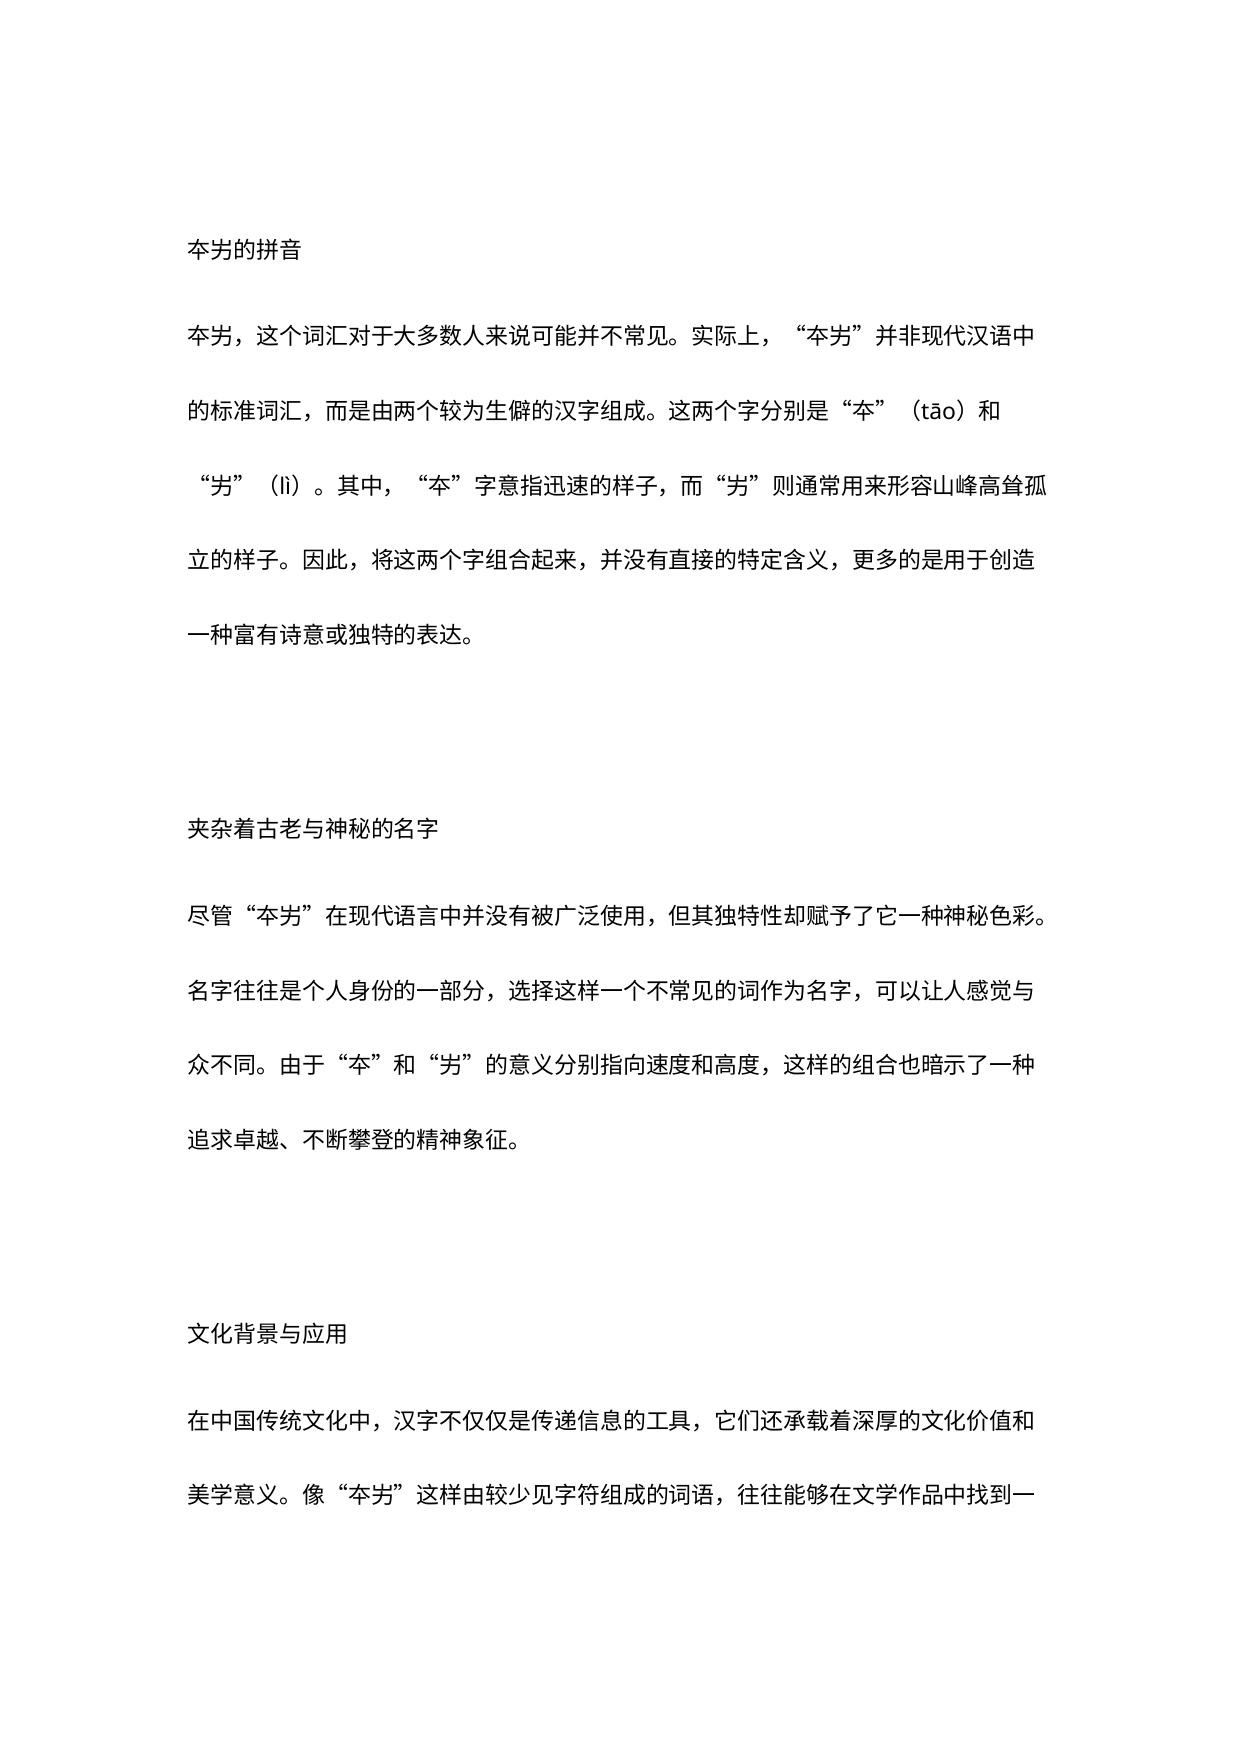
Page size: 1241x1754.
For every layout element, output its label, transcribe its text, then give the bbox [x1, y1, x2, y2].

text 文化背景与应用 [187, 1300, 1053, 1365]
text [187, 1387, 1053, 1527]
text 夲屴的拼音 [187, 216, 1053, 281]
text 夹杂着古老与神秘的名字 [187, 795, 1053, 860]
text 夲屴，这个词汇对于大多数人来说可能并不常见。实际上，“夲屴”并非现代汉语中的标准词汇，而是由两个较为生僻的汉字组成。这两个字分别是“夲”（tāo）和“屴”（lì）。其中，“夲”字意指迅速的样子，而“屴”则通常用来形容山峰高耸孤立的样子。因此，将这两个字组合起来，并没有直接的特定含义，更多的是用于创造一种富有诗意或独特的表达。 [187, 302, 1053, 666]
text 尽管“夲屴”在现代语言中并没有被广泛使用，但其独特性却赋予了它一种神秘色彩。名字往往是个人身份的一部分，选择这样一个不常见的词作为名字，可以让人感觉与众不同。由于“夲”和“屴”的意义分别指向速度和高度，这样的组合也暗示了一种追求卓越、不断攀登的精神象征。 [187, 882, 1053, 1171]
